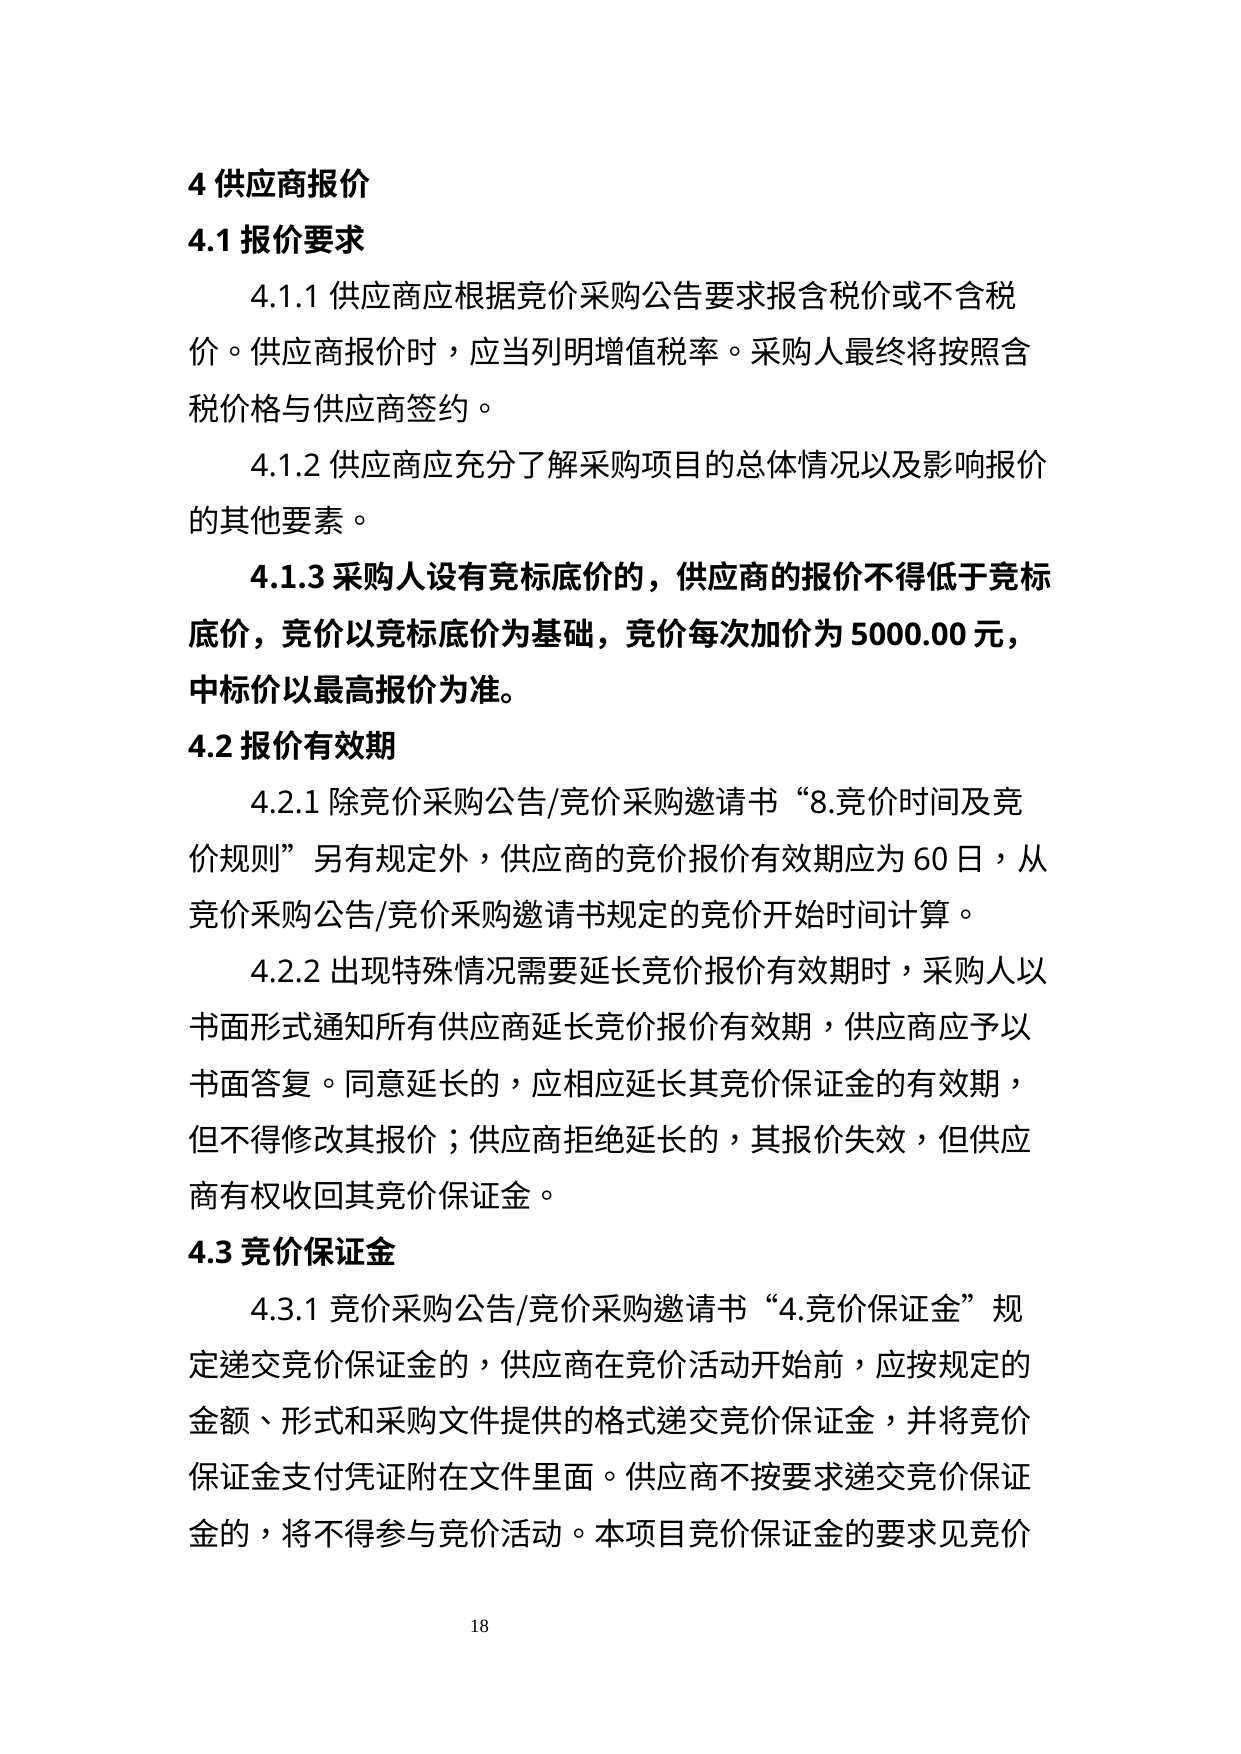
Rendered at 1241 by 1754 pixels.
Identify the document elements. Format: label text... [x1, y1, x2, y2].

subtitle 4.2 报价有效期 [188, 712, 1052, 769]
text 4.1.1 供应商应根据竞价采购公告要求报含税价或不含税价。供应商报价时，应当列明增值税率。采购人最终将按照含税价格与供应商签约。 [188, 262, 1052, 431]
text 4.2.1 除竞价采购公告/竞价采购邀请书“8.竞价时间及竞价规则”另有规定外，供应商的竞价报价有效期应为60日，从竞价釆购公告/竞价釆购邀请书规定的竞价开始时间计算。 [188, 769, 1052, 937]
text 4.1.3采购人设有竞标底价的，供应商的报价不得低于竞标底价，竞价以竞标底价为基础，竞价每次加价为5000.00元，中标价以最高报价为准。 [188, 544, 1052, 712]
subtitle 4.1 报价要求 [188, 206, 1052, 262]
subtitle 4.3 竞价保证金 [188, 1219, 1052, 1275]
text 4.1.2 供应商应充分了解采购项目的总体情况以及影响报价的其他要素。 [188, 431, 1052, 544]
text 4.2.2 出现特殊情况需要延长竞价报价有效期时，采购人以书面形式通知所有供应商延长竞价报价有效期，供应商应予以书面答复。同意延长的，应相应延长其竞价保证金的有效期，但不得修改其报价；供应商拒绝延长的，其报价失效，但供应商有权收回其竞价保证金。 [188, 937, 1052, 1219]
subtitle 4 供应商报价 [188, 150, 1052, 206]
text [188, 1275, 1052, 1556]
